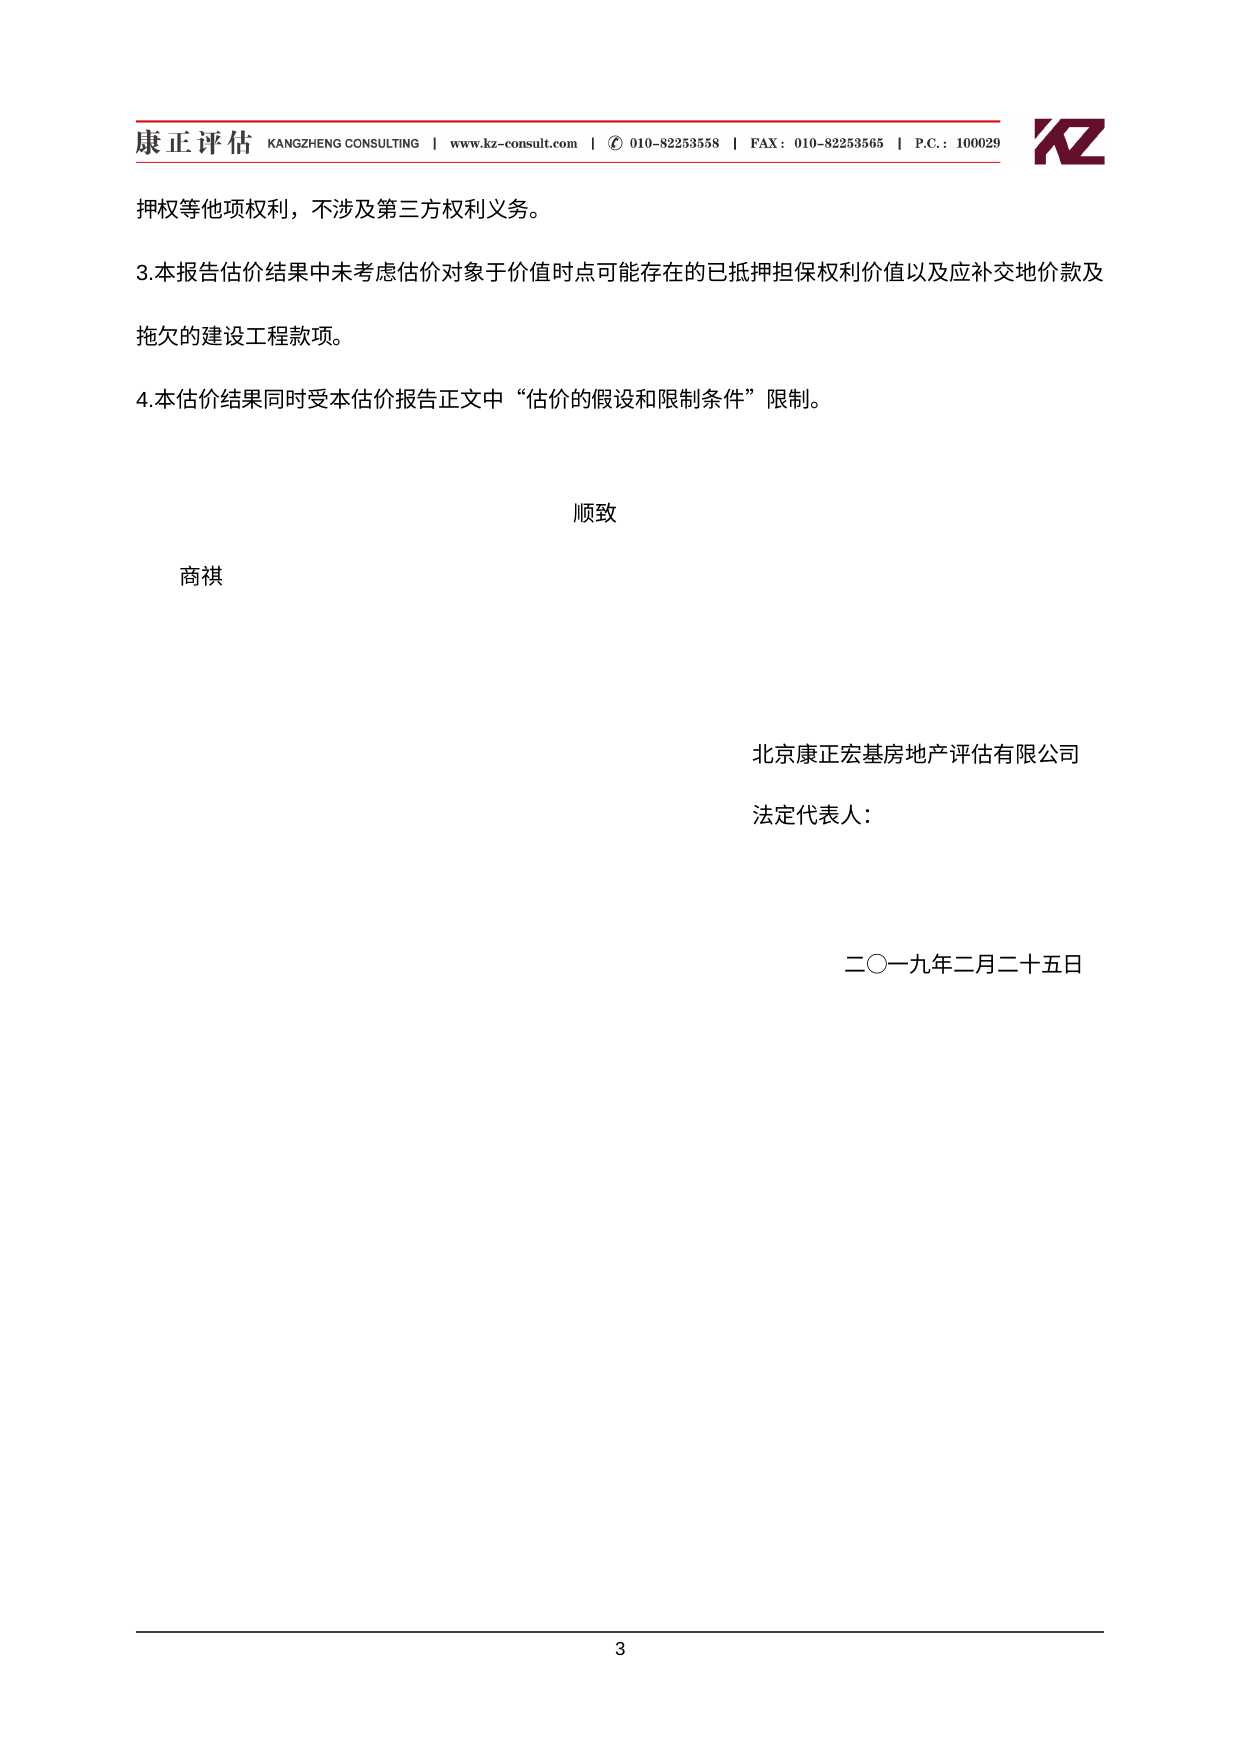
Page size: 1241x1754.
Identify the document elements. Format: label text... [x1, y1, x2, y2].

text 3.本报告估价结果中未考虑估价对象于价值时点可能存在的已抵押担保权利价值以及应补交地价款及拖欠的建设工程款项。 [136, 255, 1104, 350]
table_cell 法定代表人： [741, 798, 1096, 947]
table_header 北京康正宏基房地产评估有限公司 [741, 738, 1096, 798]
text 4.本估价结果同时受本估价报告正文中“估价的假设和限制条件”限制。 [136, 382, 1104, 414]
picture [135, 118, 1105, 165]
text 2.本次评估设定估价对象房地产权属无争议，未被查封或者以其他形式限制其房地产权利，未设定抵押权等他项权利，不涉及第三方权利义务。 [136, 192, 1104, 224]
text 顺致 [136, 496, 1104, 527]
text 商祺 [136, 559, 1104, 591]
table_cell 二○一九年二月二十五日 [741, 947, 1096, 1007]
